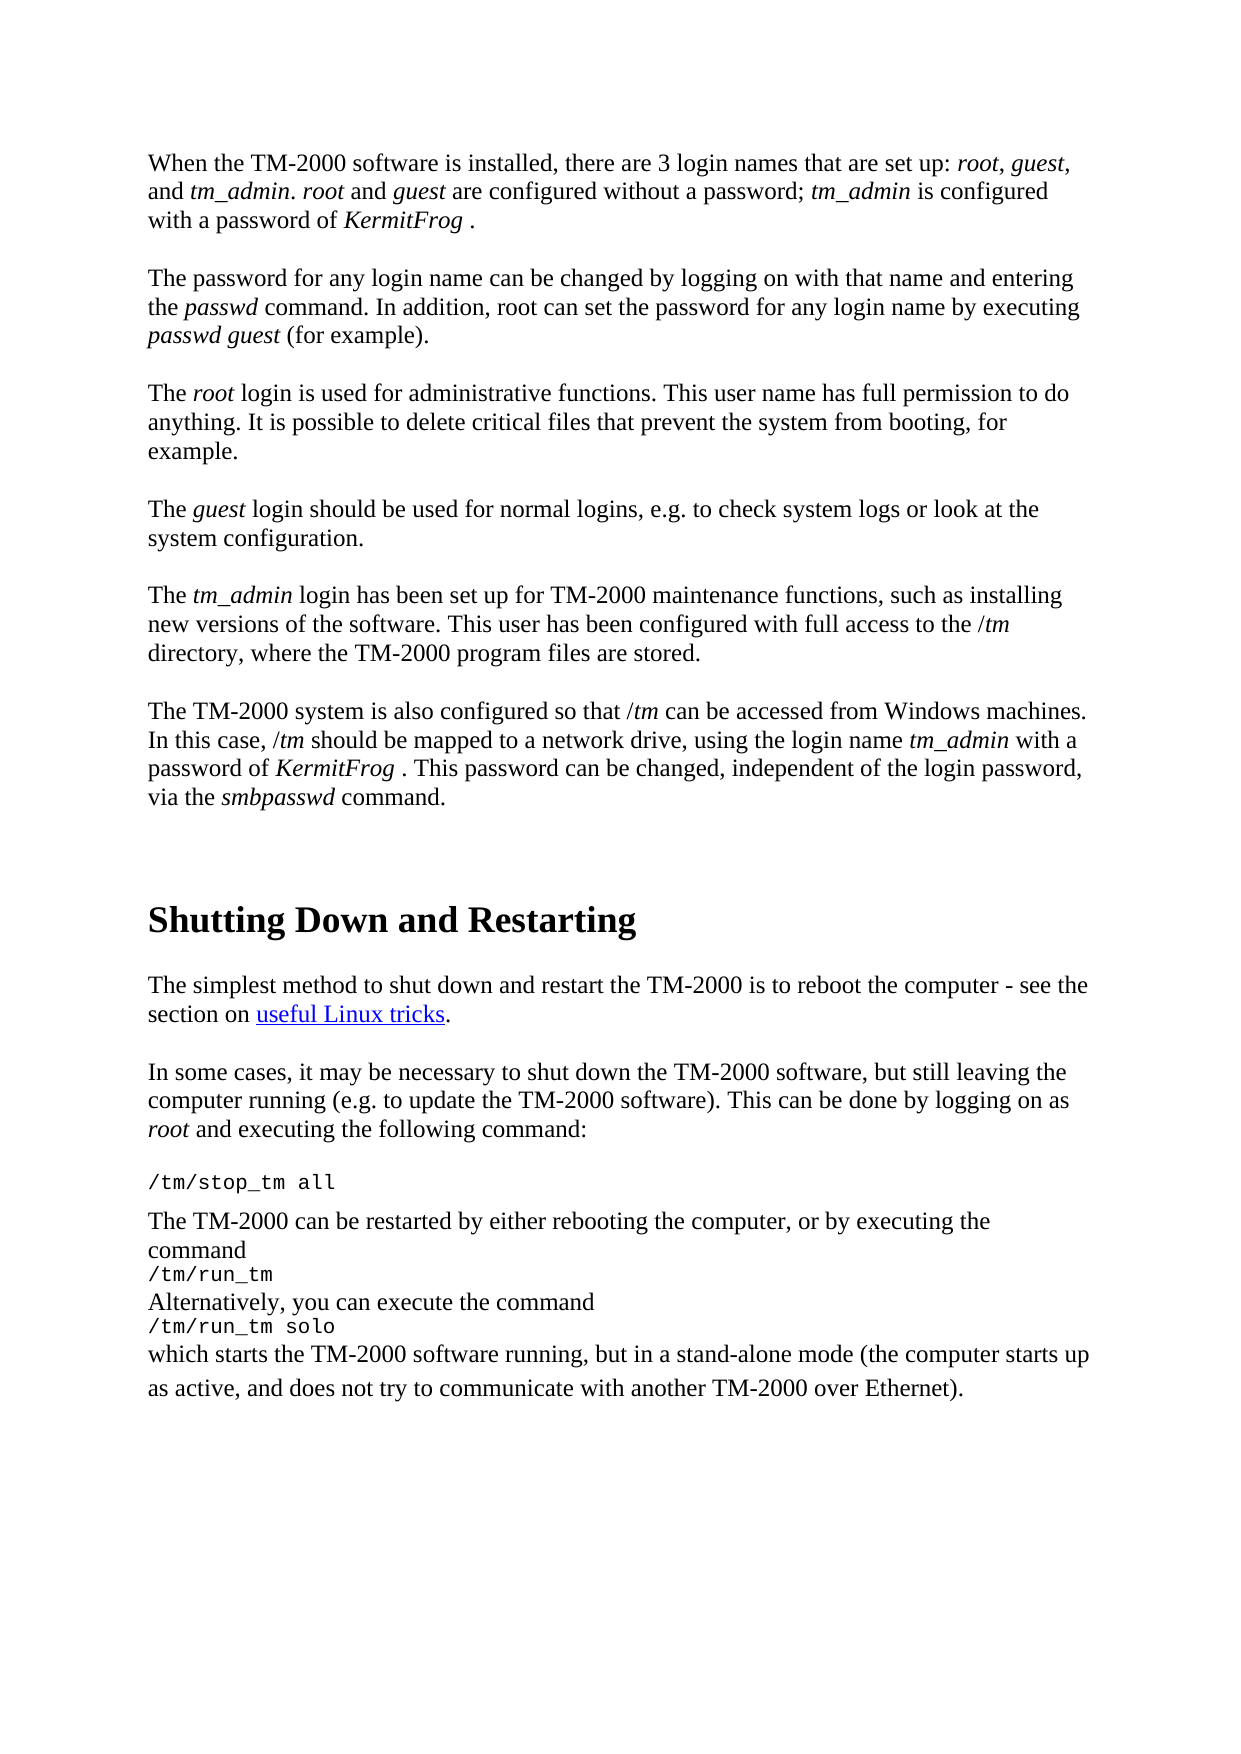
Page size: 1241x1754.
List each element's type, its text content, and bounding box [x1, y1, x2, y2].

text The root login is used for administrative functions. This user name has full permission to do anything. It is possible to delete critical files that prevent the system from booting, for example. [148, 378, 1093, 465]
text which starts the TM-2000 software running, but in a stand-alone mode (the computer starts up as active, and does not try to communicate with another TM-2000 over Ethernet). [148, 1339, 1093, 1467]
text Alternatively, you can execute the command [148, 1287, 1093, 1316]
text The guest login should be used for normal logins, e.g. to check system logs or look at the system configuration. [148, 494, 1093, 551]
text The password for any login name can be changed by logging on with that name and entering the passwd command. In addition, root can set the password for any login name by executing passwd guest (for example). [148, 263, 1093, 349]
text /tm/run_tm solo [148, 1316, 1093, 1339]
text /tm/stop_tm all [148, 1172, 1093, 1196]
text In some cases, it may be necessary to shut down the TM-2000 software, but still leaving the computer running (e.g. to update the TM-2000 software). This can be done by logging on as root and executing the following command: [148, 1057, 1093, 1143]
text /tm/run_tm [148, 1263, 1093, 1287]
text Shutting Down and Restarting [148, 898, 1093, 941]
text The tm_admin login has been set up for TM-2000 maintenance functions, such as installing new versions of the software. This user has been configured with full access to the /tm directory, where the TM-2000 program files are stored. [148, 581, 1093, 667]
text The simplest method to shut down and restart the TM-2000 is to reboot the computer - see the section on useful Linux tricks. [148, 970, 1093, 1027]
text When the TM-2000 software is installed, there are 3 login names that are set up: root, guest, and tm_admin. root and guest are configured without a password; tm_admin is configured with a password of KermitFrog . [148, 148, 1093, 234]
text The TM-2000 can be restarted by either rebooting the computer, or by executing the command [148, 1206, 1093, 1263]
text The TM-2000 system is also configured so that /tm can be accessed from Windows machines. In this case, /tm should be mapped to a network drive, using the login name tm_admin with a password of KermitFrog . This password can be changed, independent of the login password, via the smbpasswd command. [148, 696, 1093, 868]
